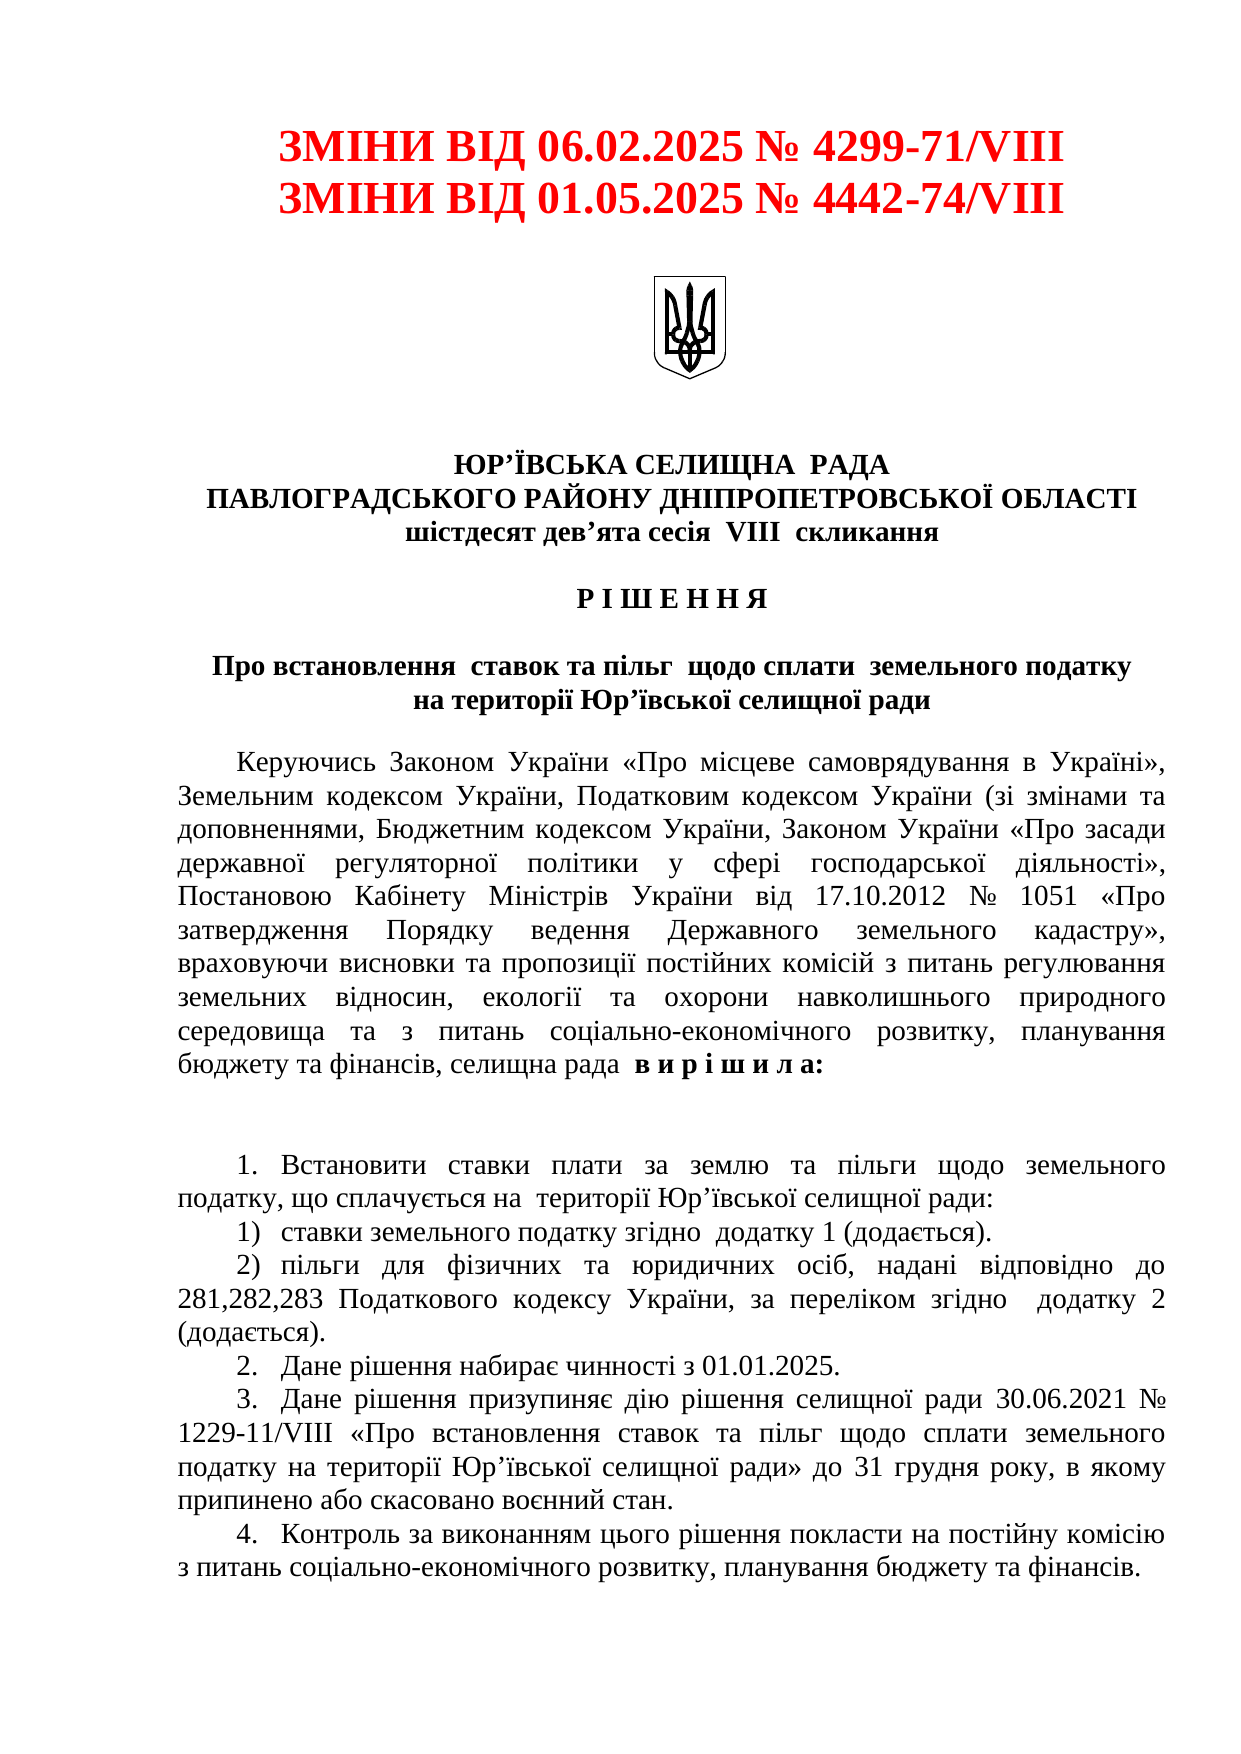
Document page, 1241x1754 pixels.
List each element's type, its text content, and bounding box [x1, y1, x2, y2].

list Дане рішення призупиняє дію рішення селищної ради 30.06.2021 № 1229-11/VIIІ «Про встановлення ставок та пільг щодо сплати земельного податку на території Юр’ївської селищної ради» до 31 грудня року, в якому припинено або скасовано воєнний стан. [177, 1382, 1167, 1516]
text ЗМІНИ ВІД 06.02.2025 № 4299-71/VIII [177, 118, 1167, 171]
text на території Юр’ївської селищної ради [177, 682, 1167, 716]
text ЗМІНИ ВІД 01.05.2025 № 4442-74/VIII [177, 171, 1167, 223]
text 1) ставки земельного податку згідно додатку 1 (додається). [177, 1214, 1167, 1247]
text Про встановлення ставок та пільг щодо сплати земельного податку [177, 648, 1167, 682]
list Дане рішення набирає чинності з 01.01.2025. [177, 1348, 1167, 1382]
list Контроль за виконанням цього рішення покласти на постійну комісію з питань соціально-економічного розвитку, планування бюджету та фінансів. [177, 1516, 1167, 1583]
text ЮР’ЇВСЬКА СЕЛИЩНА РАДА [177, 447, 1167, 481]
list Встановити ставки плати за землю та пільги щодо земельного податку, що сплачується на території Юр’ївської селищної ради: [177, 1147, 1167, 1214]
text шістдесят дев’ята сесія VIII скликання [177, 514, 1167, 548]
text Керуючись Законом України «Про місцеве самоврядування в Україні», Земельним кодексом України, Податковим кодексом України (зі змінами та доповненнями, Бюджетним кодексом України, Законом України «Про засади державної регуляторної політики у сфері господарської діяльності», Постановою Кабінету Міністрів України від 17.10.2012 № 1051 «Про затвердження Порядку ведення Державного земельного кадастру», враховуючи висновки та пропозиції постійних комісій з питань регулювання земельних відносин, екології та охорони навколишнього природного середовища та з питань соціально-економічного розвитку, планування бюджету та фінансів, селищна рада в и р і ш и л а: [177, 744, 1167, 1080]
text Р І Ш Е Н Н Я [177, 581, 1167, 615]
text 2) пільги для фізичних та юридичних осіб, надані відповідно до 281,282,283 Податкового кодексу України, за переліком згідно додатку 2 (додається). [177, 1247, 1167, 1348]
text ПАВЛОГРАДСЬКОГО РАЙОНУ ДНІПРОПЕТРОВСЬКОЇ ОБЛАСТІ [177, 481, 1167, 514]
